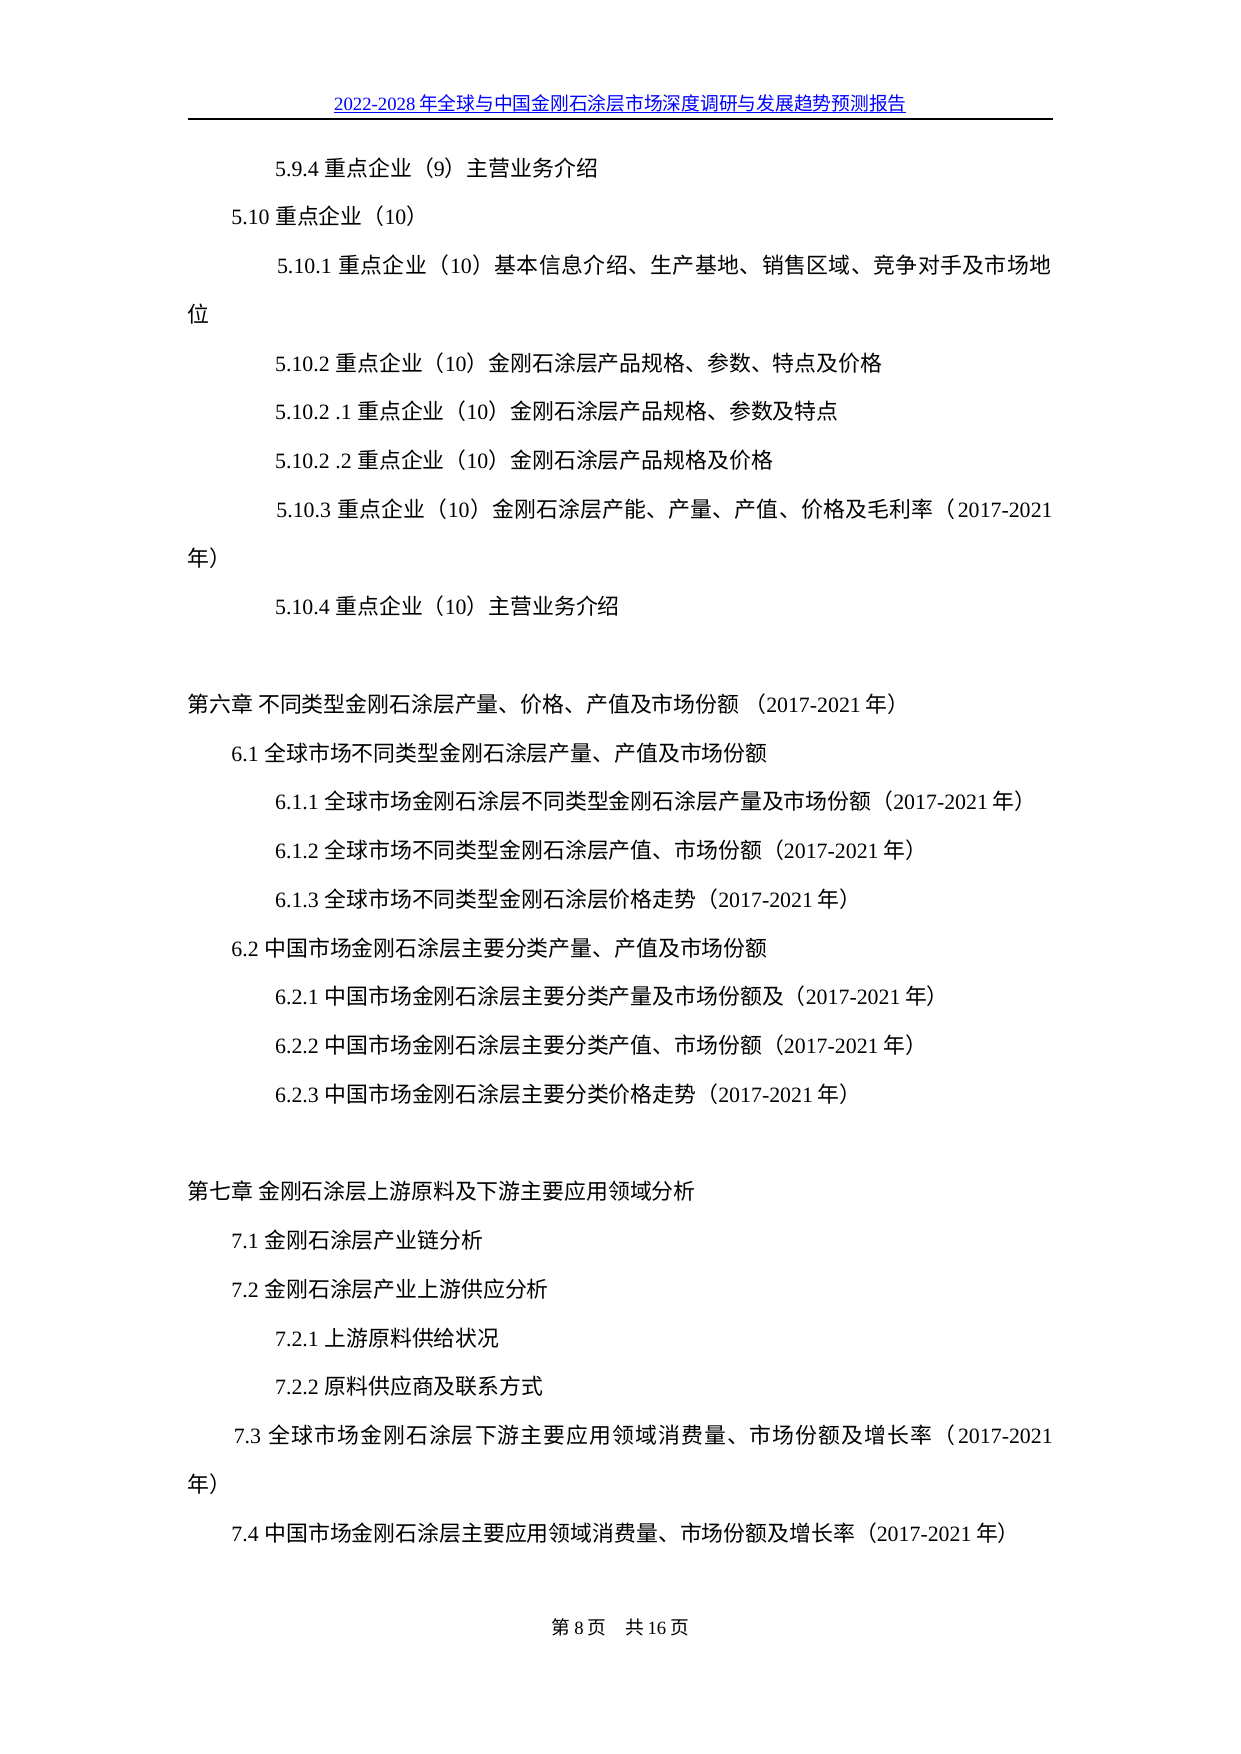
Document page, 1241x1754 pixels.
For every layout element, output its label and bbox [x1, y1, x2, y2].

text [187, 150, 1053, 1548]
